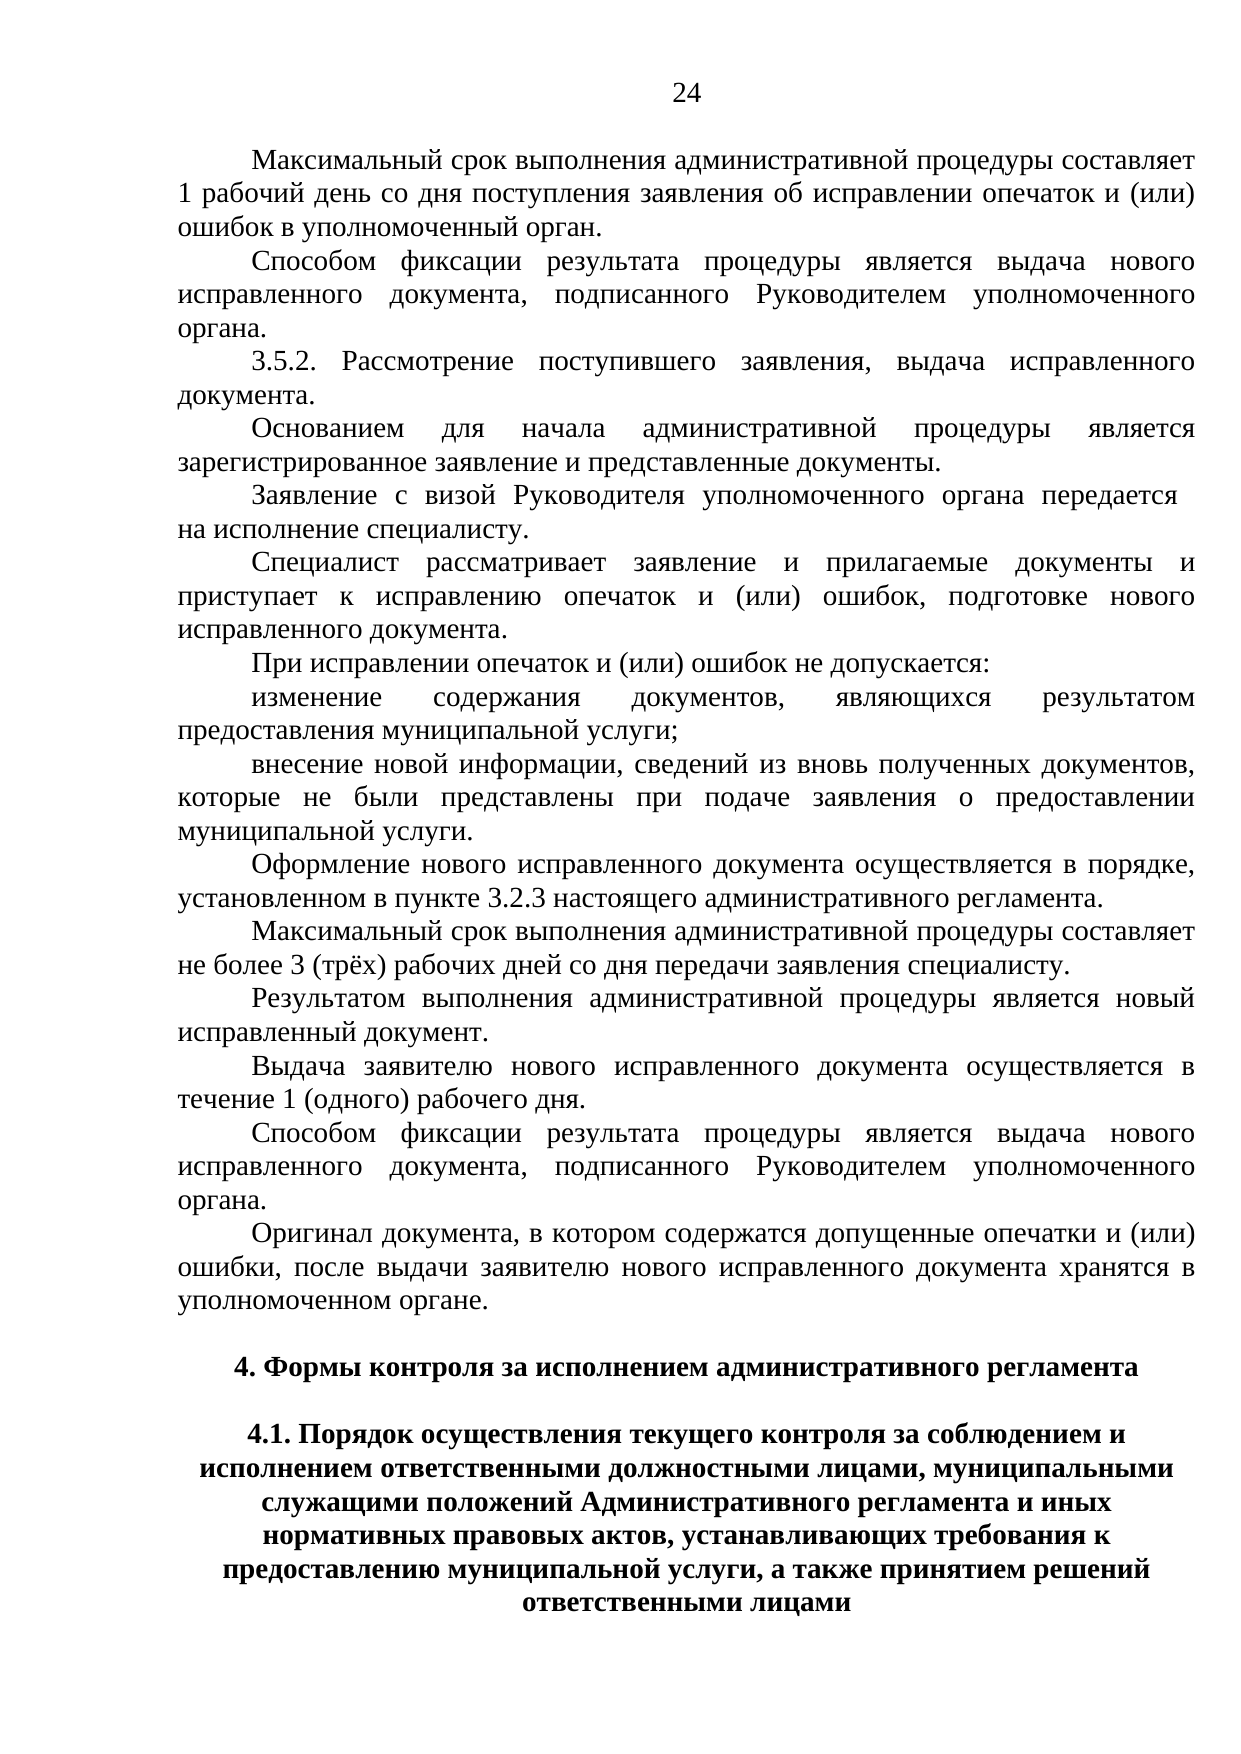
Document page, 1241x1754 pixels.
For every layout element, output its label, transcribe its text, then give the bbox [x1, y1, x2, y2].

text Специалист рассматривает заявление и прилагаемые документы и приступает к исправлению опечаток и (или) ошибок, подготовке нового исправленного документа. [177, 544, 1196, 645]
text Максимальный срок выполнения административной процедуры составляет не более 3 (трёх) рабочих дней со дня передачи заявления специалисту. [177, 913, 1196, 981]
text изменение содержания документов, являющихся результатом предоставления муниципальной услуги; [177, 679, 1196, 746]
text Результатом выполнения административной процедуры является новый исправленный документ. [177, 981, 1196, 1048]
text Основанием для начала административной процедуры является зарегистрированное заявление и представленные документы. [177, 410, 1196, 477]
text 4. Формы контроля за исполнением административного регламента [177, 1349, 1196, 1383]
text Заявление с визой Руководителя уполномоченного органа передается на исполнение специалисту. [177, 477, 1196, 544]
text 4.1. Порядок осуществления текущего контроля за соблюдением и исполнением ответственными должностными лицами, муниципальными служащими положений Административного регламента и иных нормативных правовых актов, устанавливающих требования к предоставлению муниципальной услуги, а также принятием решений ответственными лицами [177, 1417, 1196, 1618]
text внесение новой информации, сведений из вновь полученных документов, которые не были представлены при подаче заявления о предоставлении муниципальной услуги. [177, 746, 1196, 846]
text 3.5.2. Рассмотрение поступившего заявления, выдача исправленного документа. [177, 343, 1196, 410]
text Оформление нового исправленного документа осуществляется в порядке, установленном в пункте 3.2.3 настоящего административного регламента. [177, 846, 1196, 913]
text При исправлении опечаток и (или) ошибок не допускается: [177, 645, 1196, 679]
text Оригинал документа, в котором содержатся допущенные опечатки и (или) ошибки, после выдачи заявителю нового исправленного документа хранятся в уполномоченном органе. [177, 1215, 1196, 1316]
text Максимальный срок выполнения административной процедуры составляет 1 рабочий день со дня поступления заявления об исправлении опечаток и (или) ошибок в уполномоченный орган. [177, 142, 1196, 243]
text Способом фиксации результата процедуры является выдача нового исправленного документа, подписанного Руководителем уполномоченного органа. [177, 1115, 1196, 1215]
text Способом фиксации результата процедуры является выдача нового исправленного документа, подписанного Руководителем уполномоченного органа. [177, 243, 1196, 343]
text Выдача заявителю нового исправленного документа осуществляется в течение 1 (одного) рабочего дня. [177, 1048, 1196, 1115]
